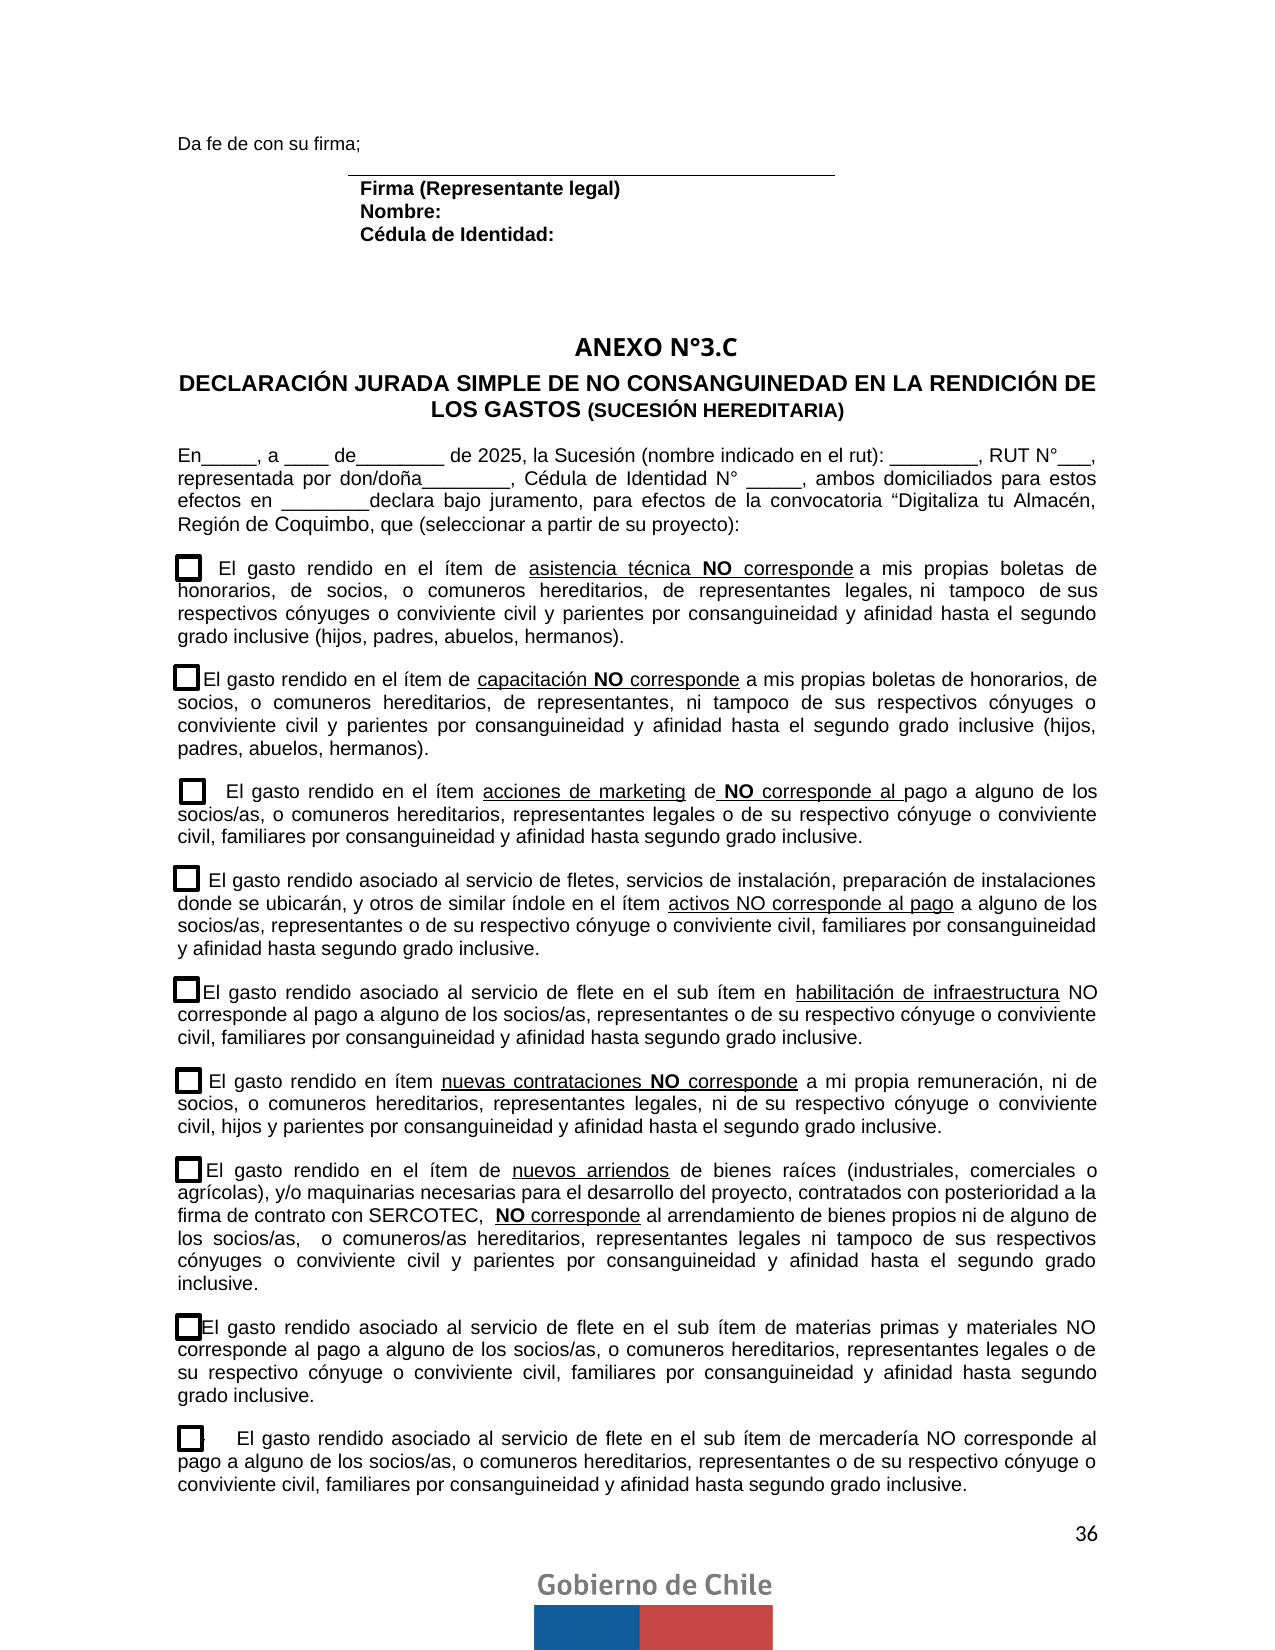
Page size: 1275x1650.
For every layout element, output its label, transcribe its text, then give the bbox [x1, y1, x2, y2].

text - El gasto rendido en el ítem de asistencia técnica NO corresponde a mis propias boletas de honorarios, de socios, o comuneros hereditarios, de representantes legales, ni tampoco de sus respectivos cónyuges o conviviente civil y parientes por consanguineidad y afinidad hasta el segundo grado inclusive (hijos, padres, abuelos, hermanos). [177, 557, 1098, 647]
text - El gasto rendido asociado al servicio de flete en el sub ítem de materias primas y materiales NO corresponde al pago a alguno de los socios/as, o comuneros hereditarios, representantes legales o de su respectivo cónyuge o conviviente civil, familiares por consanguineidad y afinidad hasta segundo grado inclusive. [177, 1316, 1098, 1406]
text - El gasto rendido en el ítem de nuevos arriendos de bienes raíces (industriales, comerciales o agrícolas), y/o maquinarias necesarias para el desarrollo del proyecto, contratados con posterioridad a la firma de contrato con SERCOTEC, NO corresponde al arrendamiento de bienes propios ni de alguno de los socios/as, o comuneros/as hereditarios, representantes legales ni tampoco de sus respectivos cónyuges o conviviente civil y parientes por consanguineidad y afinidad hasta el segundo grado inclusive. [177, 1158, 1098, 1295]
table_cell Nombre: Cédula de Identidad: [348, 200, 835, 246]
text - El gasto rendido en ítem nuevas contrataciones NO corresponde a mi propia remuneración, ni de socios, o comuneros hereditarios, representantes legales, ni de su respectivo cónyuge o conviviente civil, hijos y parientes por consanguineidad y afinidad hasta el segundo grado inclusive. [177, 1069, 1098, 1138]
text En_____, a ____ de________ de 2025, la Sucesión (nombre indicado en el rut): ________, RUT N°___, representada por don/doña________, Cédula de Identidad N° _____, ambos domiciliados para estos efectos en ________declara bajo juramento, para efectos de la convocatoria “Digitaliza tu Almacén, Región de Coquimbo, que (seleccionar a partir de su proyecto): [177, 444, 1098, 536]
picture [532, 1560, 774, 1650]
text El gasto rendido asociado al servicio de fletes, servicios de instalación, preparación de instalaciones donde se ubicarán, y otros de similar índole en el ítem activos NO corresponde al pago a alguno de los socios/as, representantes o de su respectivo cónyuge o conviviente civil, familiares por consanguineidad y afinidad hasta segundo grado inclusive. [177, 869, 1098, 960]
table_header Firma (Representante legal) [348, 176, 835, 200]
text - - El gasto rendido asociado al servicio de flete en el sub ítem de mercadería NO corresponde al pago a alguno de los socios/as, o comuneros hereditarios, representantes o de su respectivo cónyuge o conviviente civil, familiares por consanguineidad y afinidad hasta segundo grado inclusive. [177, 1427, 1098, 1495]
text El gasto rendido en el ítem acciones de marketing de NO corresponde al pago a alguno de los socios/as, o comuneros hereditarios, representantes legales o de su respectivo cónyuge o conviviente civil, familiares por consanguineidad y afinidad hasta segundo grado inclusive. [177, 780, 1098, 848]
text DECLARACIÓN JURADA SIMPLE DE NO CONSANGUINEDAD EN LA RENDICIÓN DE LOS GASTOS (SUCESIÓN HEREDITARIA) [177, 370, 1098, 423]
text El gasto rendido asociado al servicio de flete en el sub ítem en habilitación de infraestructura NO corresponde al pago a alguno de los socios/as, representantes o de su respectivo cónyuge o conviviente civil, familiares por consanguineidad y afinidad hasta segundo grado inclusive. [177, 981, 1098, 1049]
text Da fe de con su firma; [177, 133, 1098, 154]
subtitle ANEXO N°3.C [215, 330, 1098, 364]
text - El gasto rendido en el ítem de capacitación NO corresponde a mis propias boletas de honorarios, de socios, o comuneros hereditarios, de representantes, ni tampoco de sus respectivos cónyuges o conviviente civil y parientes por consanguineidad y afinidad hasta el segundo grado inclusive (hijos, padres, abuelos, hermanos). [177, 668, 1098, 759]
